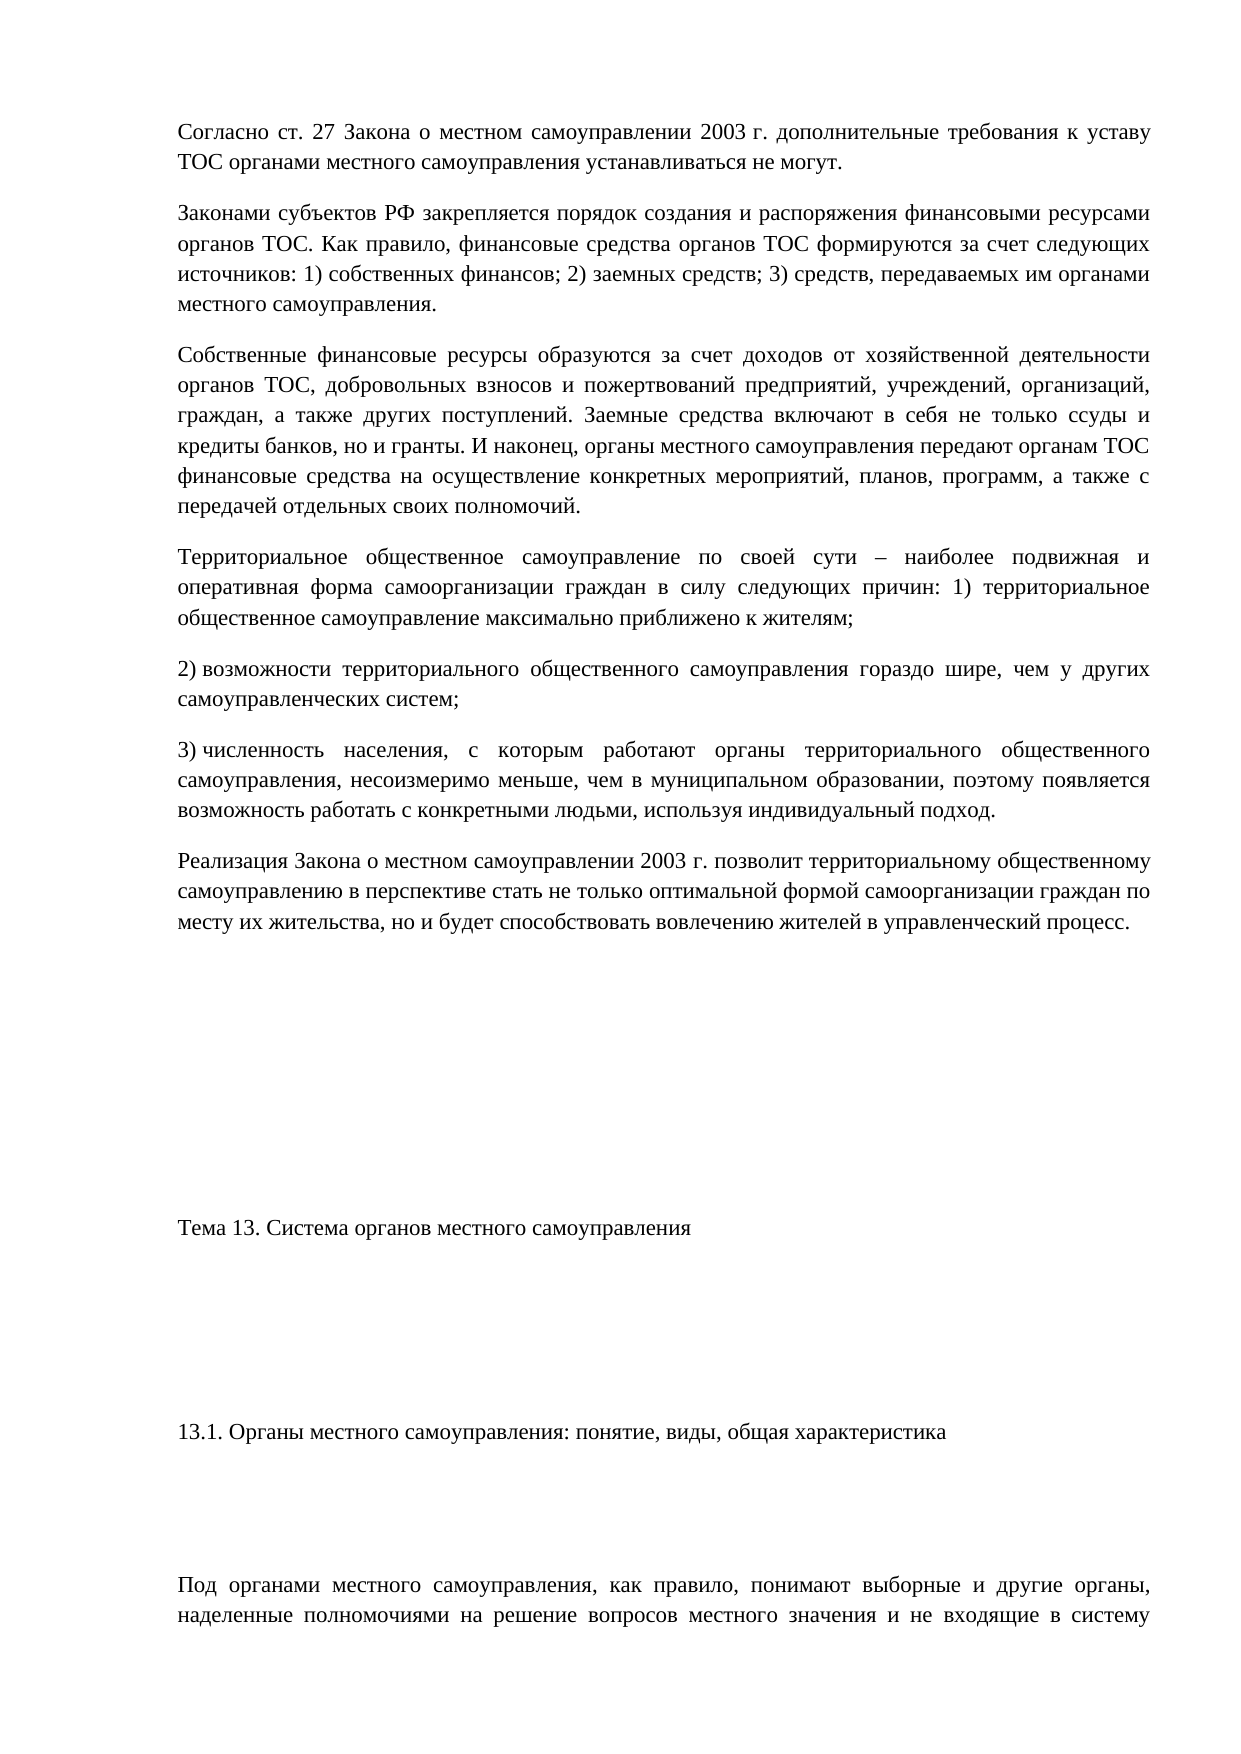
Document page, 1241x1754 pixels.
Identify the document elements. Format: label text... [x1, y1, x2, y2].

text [177, 1571, 1152, 1628]
text Собственные финансовые ресурсы образуются за счет доходов от хозяйственной деятельности органов TOC, добровольных взносов и пожертвований предприятий, учреждений, организаций, граждан, а также других поступлений. Заемные средства включают в себя не только ссуды и кредиты банков, но и гранты. И наконец, органы местного самоуправления передают органам TOC финансовые средства на осуществление конкретных мероприятий, планов, программ, а также с передачей отдельных своих полномочий. [177, 341, 1152, 518]
text 3) численность населения, с которым работают органы территориального общественного самоуправления, несоизмеримо меньше, чем в муниципальном образовании, поэтому появляется возможность работать с конкретными людьми, используя индивидуальный подход. [177, 736, 1152, 823]
text 2) возможности территориального общественного самоуправления гораздо шире, чем у других самоуправленческих систем; [177, 654, 1152, 711]
text Реализация Закона о местном самоуправлении 2003 г. позволит территориальному общественному самоуправлению в перспективе стать не только оптимальной формой самоорганизации граждан по месту их жительства, но и будет способствовать вовлечению жителей в управленческий процесс. [177, 847, 1152, 934]
text Территориальное общественное самоуправление по своей сути – наиболее подвижная и оперативная форма самоорганизации граждан в силу следующих причин: 1) территориальное общественное самоуправление максимально приближено к жителям; [177, 543, 1152, 630]
text Законами субъектов РФ закрепляется порядок создания и распоряжения финансовыми ресурсами органов TOC. Как правило, финансовые средства органов TOC формируются за счет следующих источников: 1) собственных финансов; 2) заемных средств; 3) средств, передаваемых им органами местного самоуправления. [177, 199, 1152, 316]
text 13.1. Органы местного самоуправления: понятие, виды, общая характеристика [177, 1418, 1152, 1444]
text Тема 13. Система органов местного самоуправления [177, 1214, 1152, 1240]
text Согласно ст. 27 Закона о местном самоуправлении 2003 г. дополнительные требования к уставу TOC органами местного самоуправления устанавливаться не могут. [177, 118, 1152, 175]
